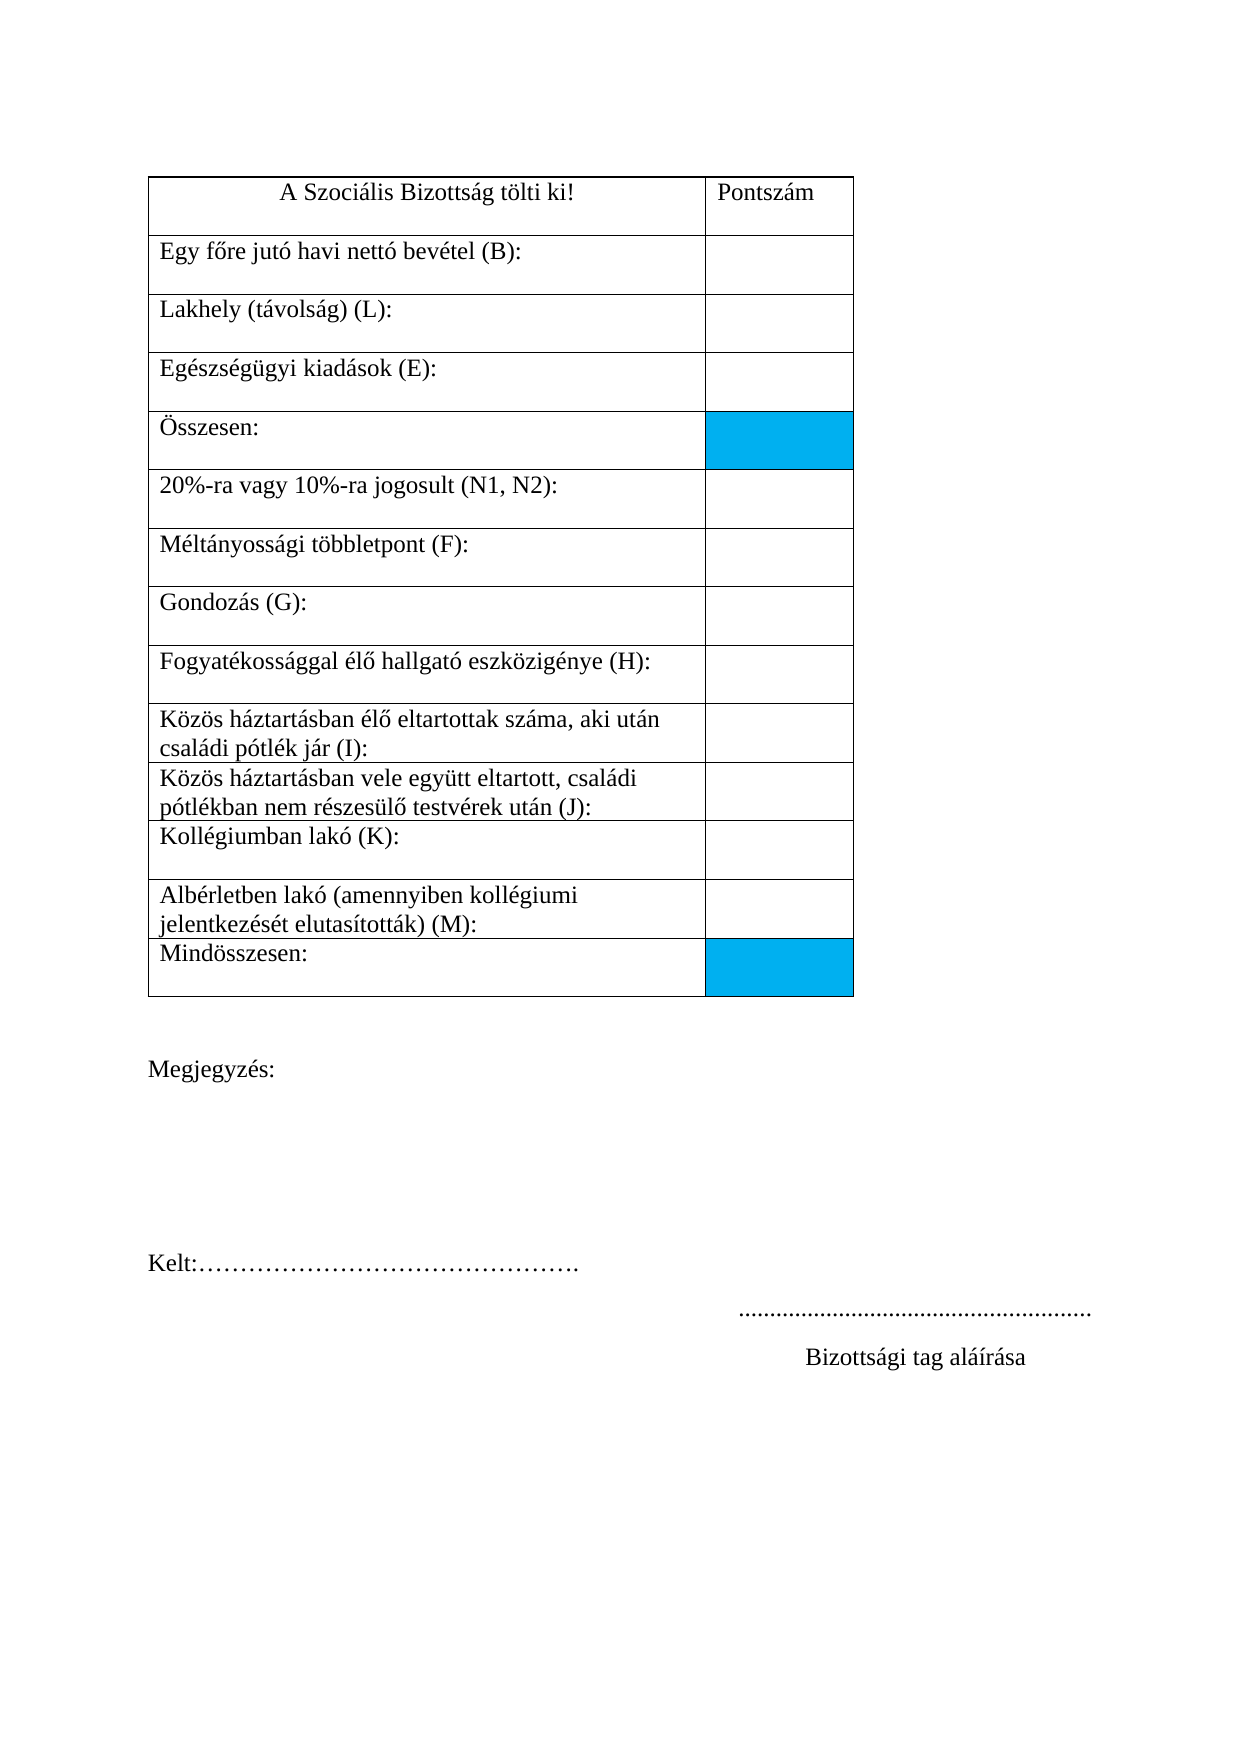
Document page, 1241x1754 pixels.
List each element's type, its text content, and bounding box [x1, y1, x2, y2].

table_cell [706, 529, 853, 586]
table_cell [706, 821, 853, 879]
table_cell Mindösszesen: [149, 939, 705, 996]
table_cell Egészségügyi kiadások (E): [149, 353, 705, 411]
table_cell [706, 470, 853, 528]
table_cell Összesen: [149, 412, 705, 469]
table_header A Szociális Bizottság tölti ki! [149, 178, 705, 235]
table_cell Gondozás (G): [149, 587, 705, 645]
table_cell Méltányossági többletpont (F): [149, 529, 705, 586]
table_cell [706, 412, 853, 469]
table_cell Közös háztartásban vele együtt eltartott, családi pótlékban nem részesülő testvérek után (J): [149, 763, 705, 820]
table_cell [706, 353, 853, 411]
table_cell [706, 295, 853, 352]
text Bizottsági tag aláírása [148, 1342, 1093, 1371]
text Kelt:………………………………………. [148, 1248, 1093, 1277]
table_header Pontszám [706, 178, 853, 235]
table_cell [706, 236, 853, 293]
table_cell [706, 763, 853, 820]
table_cell Fogyatékossággal élő hallgató eszközigénye (H): [149, 646, 705, 703]
table_cell [706, 880, 853, 937]
table_cell Albérletben lakó (amennyiben kollégiumi jelentkezését elutasították) (M): [149, 880, 705, 937]
table_cell [706, 939, 853, 996]
table_cell [706, 704, 853, 762]
table_cell Közös háztartásban élő eltartottak száma, aki után családi pótlék jár (I): [149, 704, 705, 762]
text Megjegyzés: [148, 1054, 1093, 1083]
table_cell [706, 646, 853, 703]
table_cell Lakhely (távolság) (L): [149, 295, 705, 352]
table_cell [706, 587, 853, 645]
table_cell 20%-ra vagy 10%-ra jogosult (N1, N2): [149, 470, 705, 528]
table_cell Kollégiumban lakó (K): [149, 821, 705, 879]
table_cell Egy főre jutó havi nettó bevétel (B): [149, 236, 705, 293]
